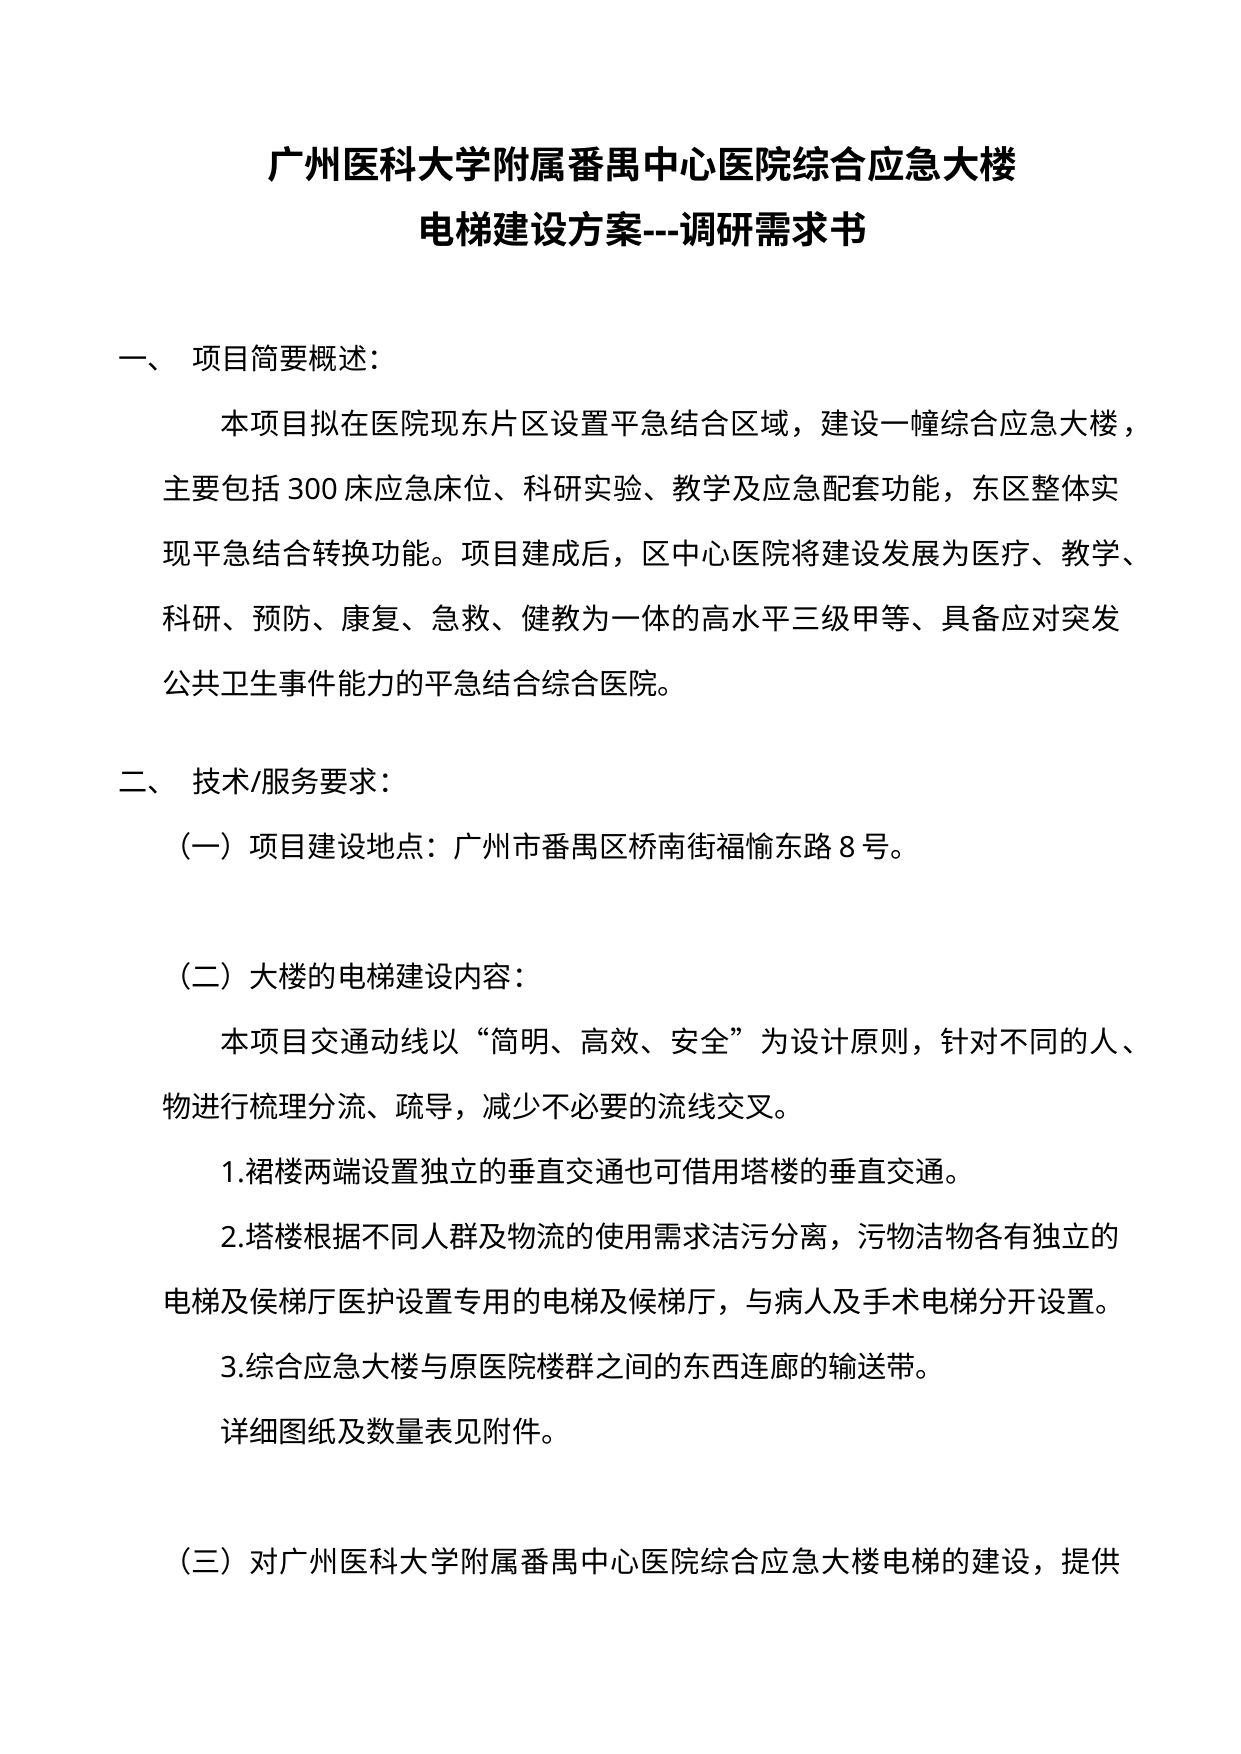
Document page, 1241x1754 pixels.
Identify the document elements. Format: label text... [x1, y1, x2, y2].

list 大楼的电梯建设内容： [118, 942, 1122, 1007]
text 本项目拟在医院现东片区设置平急结合区域，建设一幢综合应急大楼，主要包括300床应急床位、科研实验、教学及应急配套功能，东区整体实现平急结合转换功能。项目建成后，区中心医院将建设发展为医疗、教学、科研、预防、康复、急救、健教为一体的高水平三级甲等、具备应对突发公共卫生事件能力的平急结合综合医院。 [162, 389, 1122, 714]
list 项目简要概述： [118, 324, 1122, 389]
list 技术/服务要求： [118, 747, 1122, 812]
list 1.裙楼两端设置独立的垂直交通也可借用塔楼的垂直交通。 [162, 1137, 1122, 1202]
list 2.塔楼根据不同人群及物流的使用需求洁污分离，污物洁物各有独立的电梯及侯梯厅医护设置专用的电梯及候梯厅，与病人及手术电梯分开设置。 [162, 1202, 1122, 1332]
list 项目建设地点：广州市番禺区桥南街福愉东路8号。 [118, 812, 1122, 877]
text 广州医科大学附属番禺中心医院综合应急大楼 [162, 129, 1122, 194]
list 3.综合应急大楼与原医院楼群之间的东西连廊的输送带。 [162, 1332, 1122, 1397]
list 详细图纸及数量表见附件。 [162, 1397, 1122, 1462]
list 本项目交通动线以“简明、高效、安全”为设计原则，针对不同的人、物进行梳理分流、疏导，减少不必要的流线交叉。 [162, 1007, 1122, 1137]
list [118, 1527, 1122, 1592]
text 电梯建设方案---调研需求书 [162, 194, 1122, 259]
